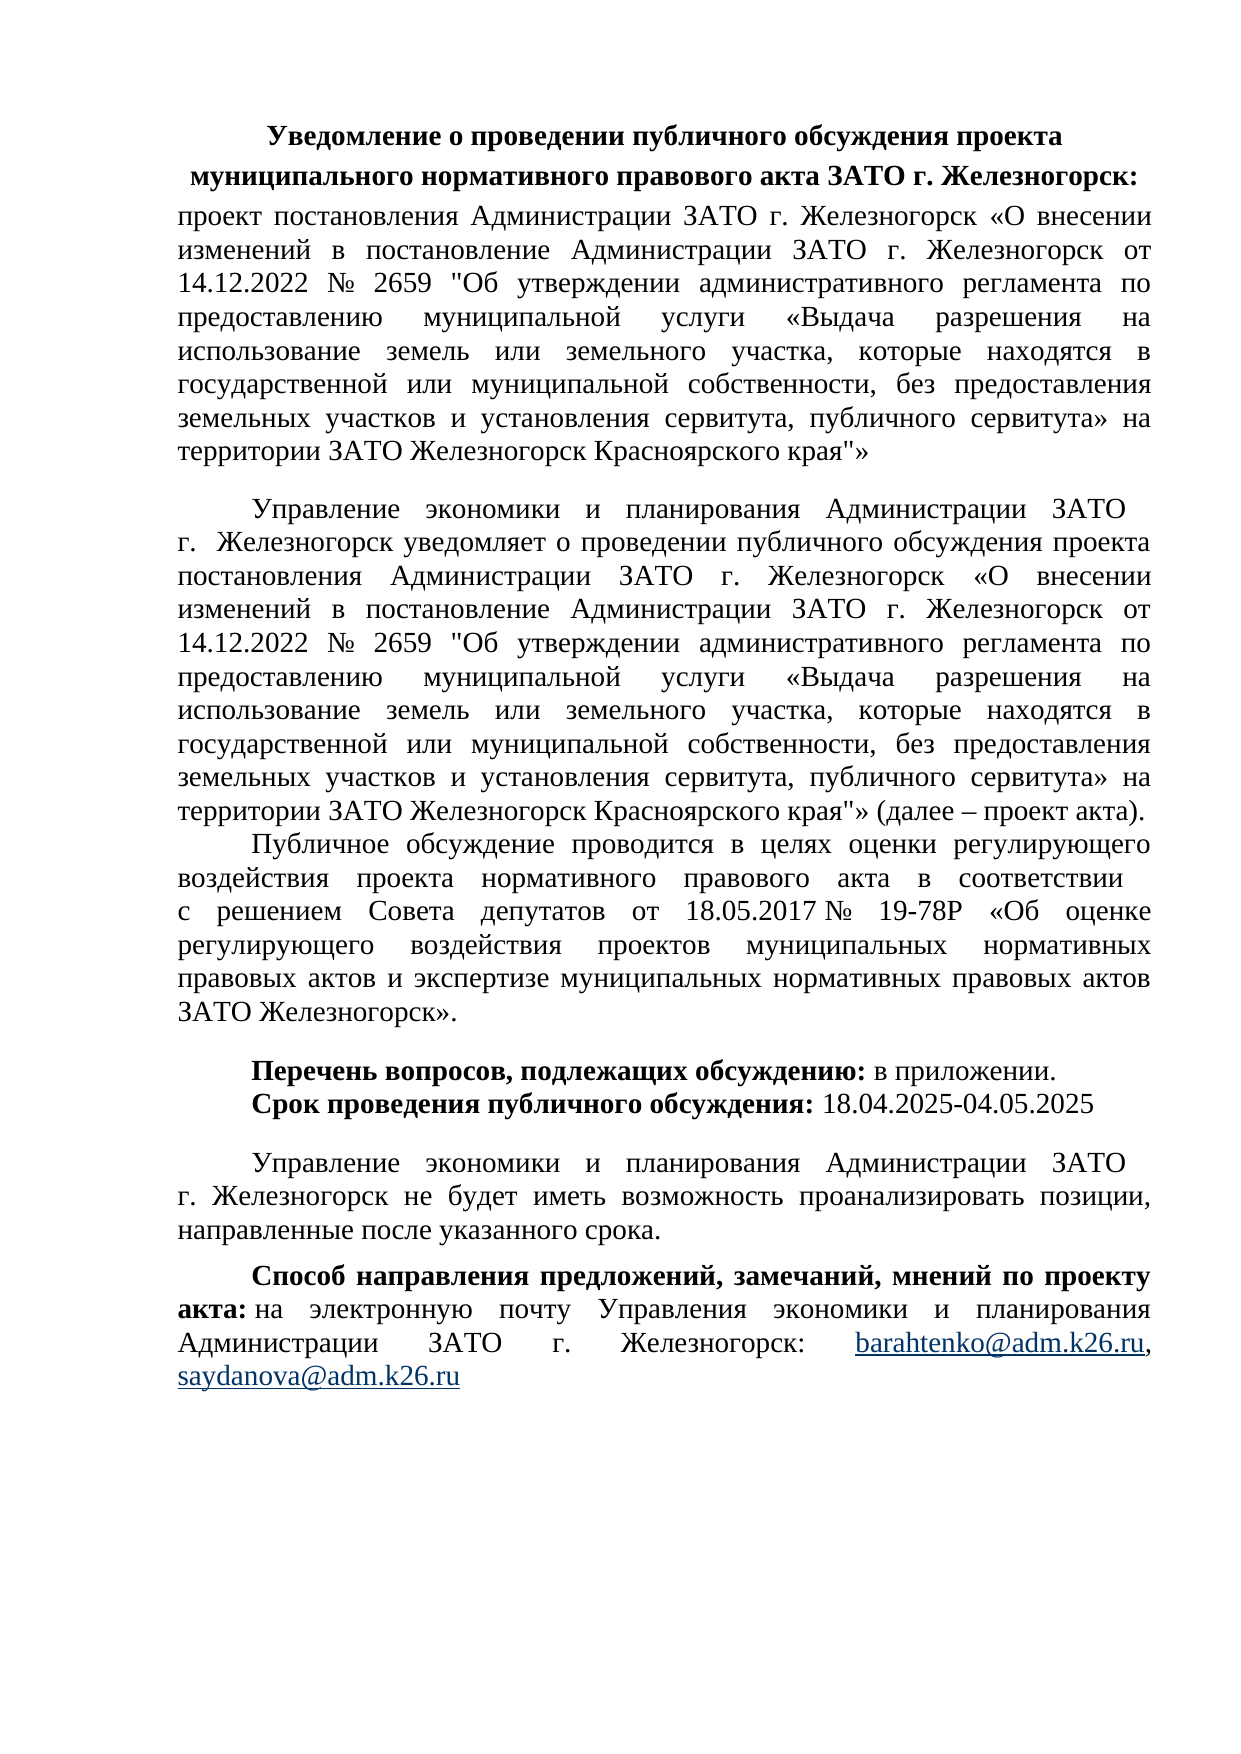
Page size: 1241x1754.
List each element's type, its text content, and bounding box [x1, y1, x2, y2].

text Перечень вопросов, подлежащих обсуждению: в приложении. [177, 1053, 1152, 1086]
text Уведомление о проведении публичного обсуждения проекта муниципального нормативного правового акта ЗАТО г. Железногорск: [177, 118, 1152, 192]
text Способ направления предложений, замечаний, мнений по проекту акта: на электронную почту Управления экономики и планирования Администрации ЗАТО г. Железногорск: barahtenko@adm.k26.ru, saydanova@adm.k26.ru [177, 1258, 1152, 1392]
text проект постановления Администрации ЗАТО г. Железногорск «О внесении изменений в постановление Администрации ЗАТО г. Железногорск от 14.12.2022 № 2659 "Об утверждении административного регламента по предоставлению муниципальной услуги «Выдача разрешения на использование земель или земельного участка, которые находятся в государственной или муниципальной собственности, без предоставления земельных участков и установления сервитута, публичного сервитута» на территории ЗАТО Железногорск Красноярского края"» [177, 198, 1152, 467]
text Публичное обсуждение проводится в целях оценки регулирующего воздействия проекта нормативного правового акта в соответствии с решением Совета депутатов от 18.05.2017 № 19-78Р «Об оценке регулирующего воздействия проектов муниципальных нормативных правовых актов и экспертизе муниципальных нормативных правовых актов ЗАТО Железногорск». [177, 826, 1152, 1028]
title Управление экономики и планирования Администрации ЗАТО г. Железногорск уведомляет о проведении публичного обсуждения проекта постановления Администрации ЗАТО г. Железногорск «О внесении изменений в постановление Администрации ЗАТО г. Железногорск от 14.12.2022 № 2659 "Об утверждении административного регламента по предоставлению муниципальной услуги «Выдача разрешения на использование земель или земельного участка, которые находятся в государственной или муниципальной собственности, без предоставления земельных участков и установления сервитута, публичного сервитута» на территории ЗАТО Железногорск Красноярского края"» (далее – проект акта). [177, 491, 1152, 826]
text Управление экономики и планирования Администрации ЗАТО г. Железногорск не будет иметь возможность проанализировать позиции, направленные после указанного срока. [177, 1145, 1152, 1245]
text Срок проведения публичного обсуждения: 18.04.2025-04.05.2025 [177, 1086, 1152, 1120]
